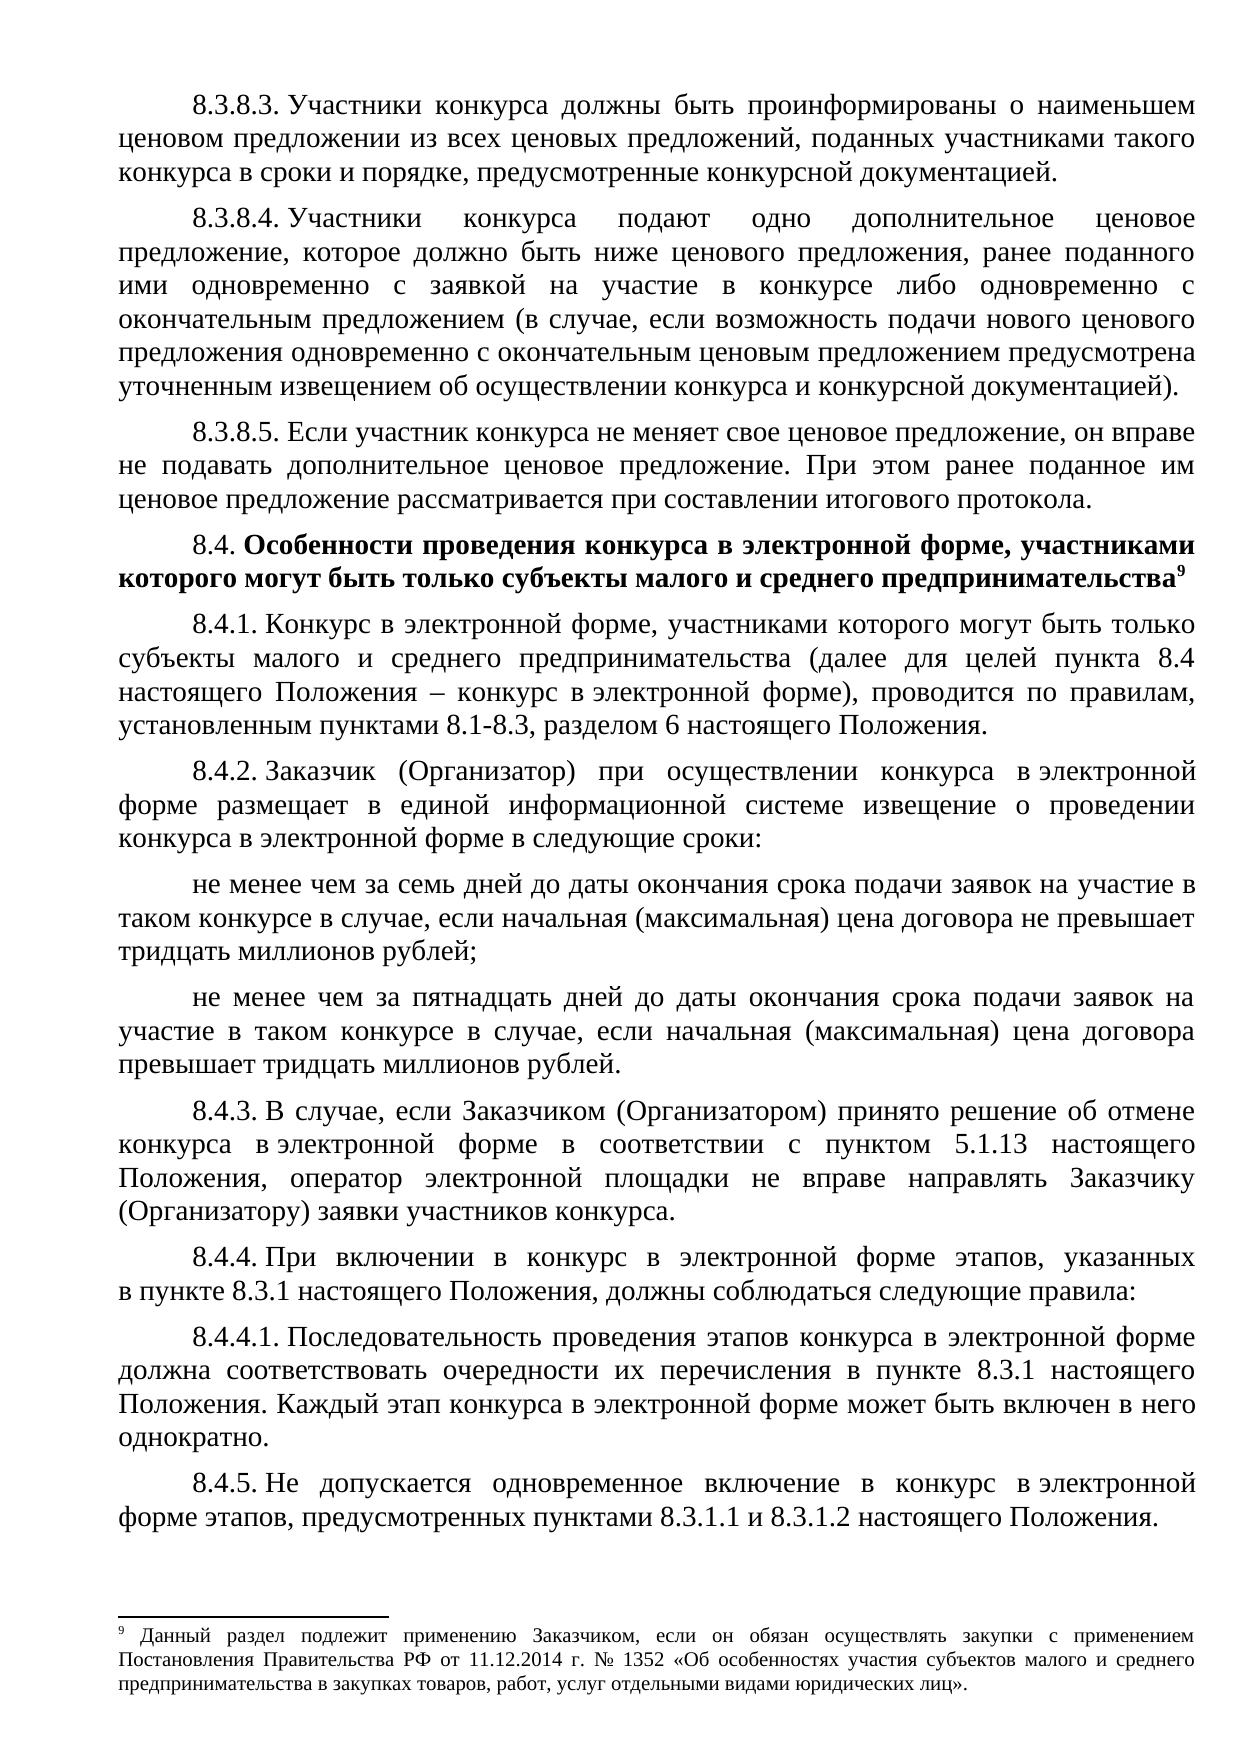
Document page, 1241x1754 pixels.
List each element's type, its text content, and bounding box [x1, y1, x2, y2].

list При включении в конкурс в электронной форме этапов, указанных в пункте 8.3.1 настоящего Положения, должны соблюдаться следующие правила: [118, 1239, 1196, 1306]
list Участники конкурса подают одно дополнительное ценовое предложение, которое должно быть ниже ценового предложения, ранее поданного ими одновременно с заявкой на участие в конкурсе либо одновременно с окончательным предложением (в случае, если возможность подачи нового ценового предложения одновременно с окончательным ценовым предложением предусмотрена уточненным извещением об осуществлении конкурса и конкурсной документацией). [118, 200, 1196, 401]
list Если участник конкурса не меняет свое ценовое предложение, он вправе не подавать дополнительное ценовое предложение. При этом ранее поданное им ценовое предложение рассматривается при составлении итогового протокола. [118, 414, 1196, 514]
list Не допускается одновременное включение в конкурс в электронной форме этапов, предусмотренных пунктами 8.3.1.1 и 8.3.1.2 настоящего Положения. [118, 1466, 1196, 1533]
list Участники конкурса должны быть проинформированы о наименьшем ценовом предложении из всех ценовых предложений, поданных участниками такого конкурса в сроки и порядке, предусмотренные конкурсной документацией. [118, 87, 1196, 188]
list В случае, если Заказчиком (Организатором) принято решение об отмене конкурса в электронной форме в соответствии с пунктом 5.1.13 настоящего Положения, оператор электронной площадки не вправе направлять Заказчику (Организатору) заявки участников конкурса. [118, 1093, 1196, 1227]
subtitle Особенности проведения конкурса в электронной форме, участниками которого могут быть только субъекты малого и среднего предпринимательства [118, 527, 1196, 594]
list не менее чем за пятнадцать дней до даты окончания срока подачи заявок на участие в таком конкурсе в случае, если начальная (максимальная) цена договора превышает тридцать миллионов рублей. [118, 979, 1196, 1080]
list Заказчик (Организатор) при осуществлении конкурса в электронной форме размещает в единой информационной системе извещение о проведении конкурса в электронной форме в следующие сроки: [118, 753, 1196, 854]
list Последовательность проведения этапов конкурса в электронной форме должна соответствовать очередности их перечисления в пункте 8.3.1 настоящего Положения. Каждый этап конкурса в электронной форме может быть включен в него однократно. [118, 1319, 1196, 1453]
list не менее чем за семь дней до даты окончания срока подачи заявок на участие в таком конкурсе в случае, если начальная (максимальная) цена договора не превышает тридцать миллионов рублей; [118, 866, 1196, 967]
list Конкурс в электронной форме, участниками которого могут быть только субъекты малого и среднего предпринимательства (далее для целей пункта 8.4 настоящего Положения – конкурс в электронной форме), проводится по правилам, установленным пунктами 8.1-8.3, разделом 6 настоящего Положения. [118, 607, 1196, 741]
